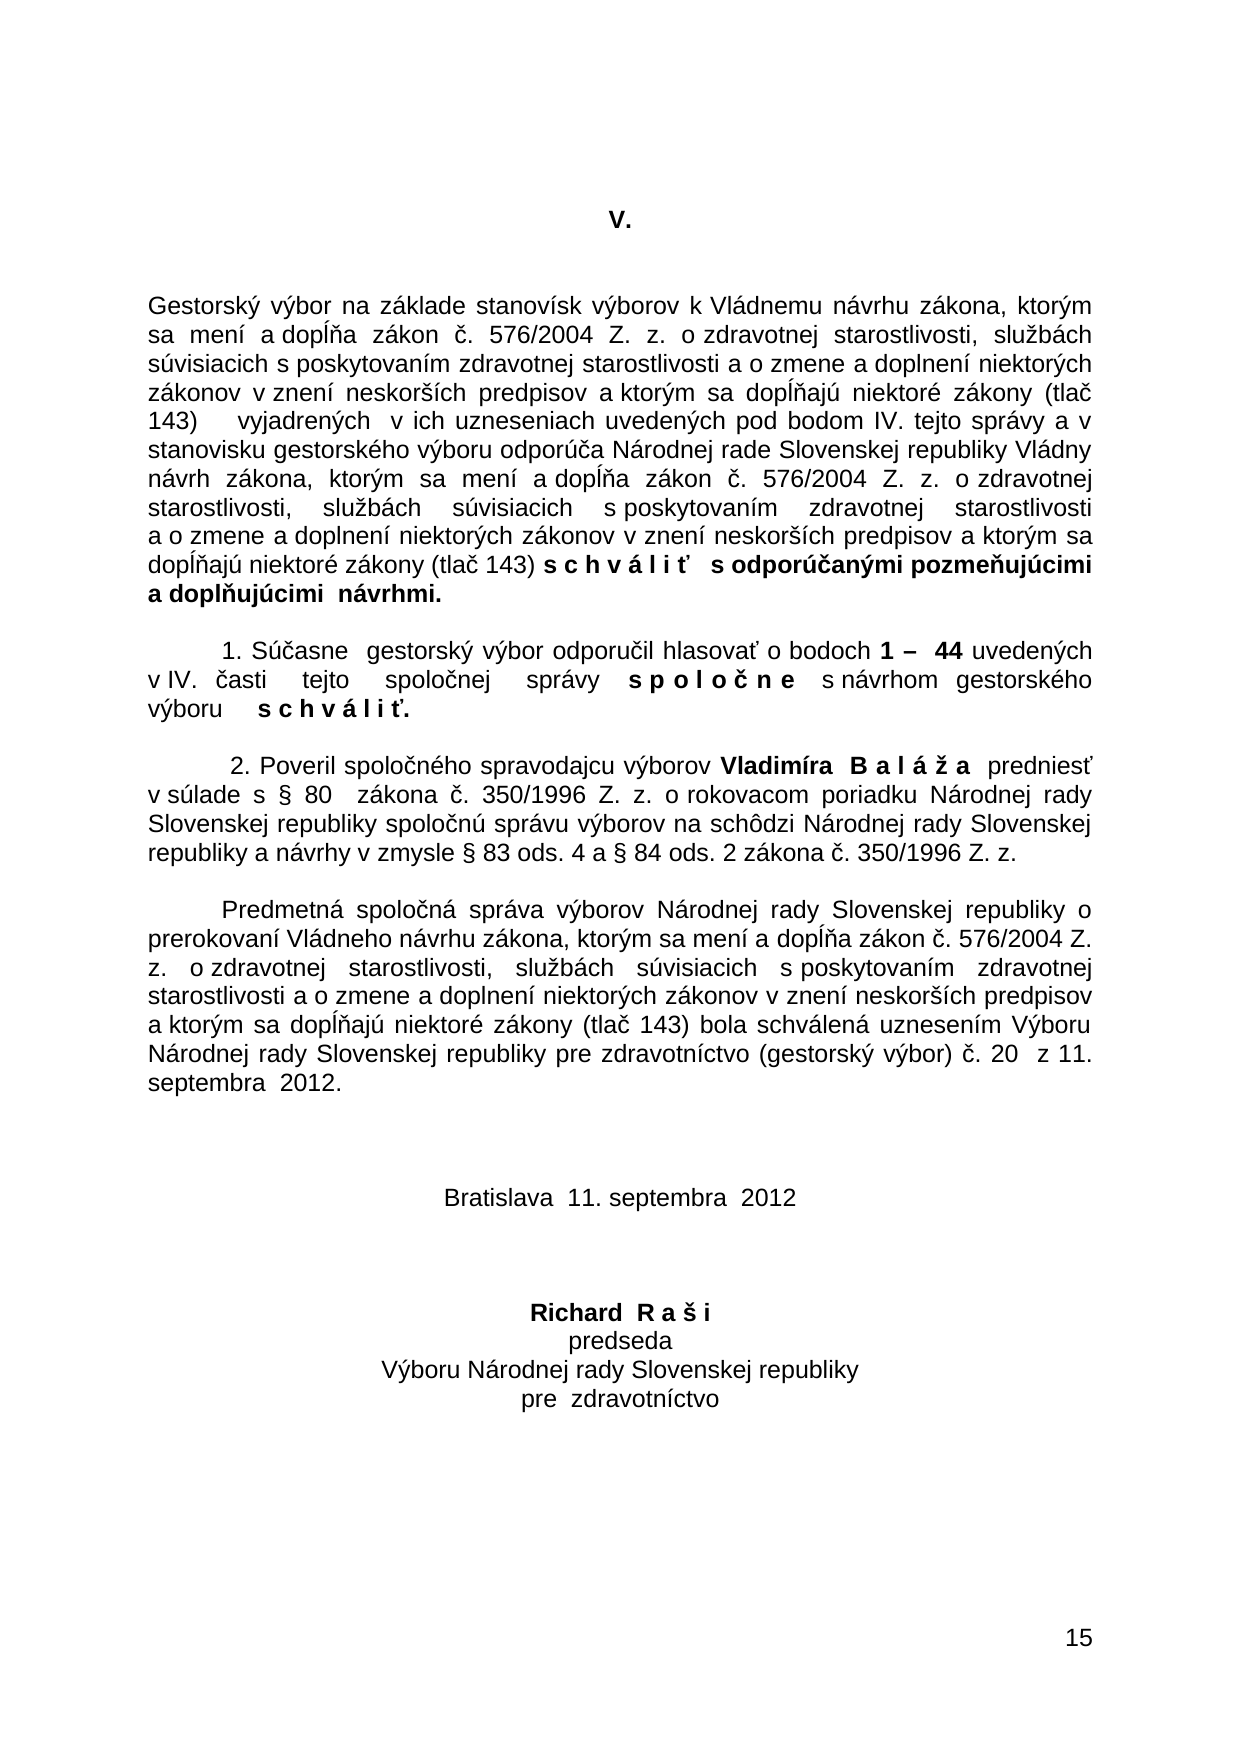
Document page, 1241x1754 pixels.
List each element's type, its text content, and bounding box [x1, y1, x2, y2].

text Gestorský výbor na základe stanovísk výborov k Vládnemu návrhu zákona, ktorým sa mení a dopĺňa zákon č. 576/2004 Z. z. o zdravotnej starostlivosti, službách súvisiacich s poskytovaním zdravotnej starostlivosti a o zmene a doplnení niektorých zákonov v znení neskorších predpisov a ktorým sa dopĺňajú niektoré zákony (tlač 143) vyjadrených v ich uzneseniach uvedených pod bodom IV. tejto správy a v stanovisku gestorského výboru odporúča Národnej rade Slovenskej republiky Vládny návrh zákona, ktorým sa mení a dopĺňa zákon č. 576/2004 Z. z. o zdravotnej starostlivosti, službách súvisiacich s poskytovaním zdravotnej starostlivosti a o zmene a doplnení niektorých zákonov v znení neskorších predpisov a ktorým sa dopĺňajú niektoré zákony (tlač 143) s c h v á l i ť s odporúčanými pozmeňujúcimi a doplňujúcimi návrhmi. [148, 291, 1093, 608]
text V. [148, 205, 1093, 234]
text predseda [148, 1326, 1093, 1355]
text Richard R a š i [148, 1298, 1093, 1326]
text Bratislava 11. septembra 2012 [148, 1183, 1093, 1211]
text Predmetná spoločná správa výborov Národnej rady Slovenskej republiky o prerokovaní Vládneho návrhu zákona, ktorým sa mení a dopĺňa zákon č. 576/2004 Z. z. o zdravotnej starostlivosti, službách súvisiacich s poskytovaním zdravotnej starostlivosti a o zmene a doplnení niektorých zákonov v znení neskorších predpisov a ktorým sa dopĺňajú niektoré zákony (tlač 143) bola schválená uznesením Výboru Národnej rady Slovenskej republiky pre zdravotníctvo (gestorský výbor) č. 20 z 11. septembra 2012. [148, 895, 1093, 1096]
text Výboru Národnej rady Slovenskej republiky [148, 1355, 1093, 1384]
text 2. Poveril spoločného spravodajcu výborov Vladimíra B a l á ž a predniesť v súlade s § 80 zákona č. 350/1996 Z. z. o rokovacom poriadku Národnej rady Slovenej republiky spoločnú správu výborov na schôdzi Národnej rady Slovenej republiky a návrhy v zmysle § 83 ods. § 84 ods. 2 zákona č. 350/1996 Z. z. [148, 751, 1093, 866]
text pre zdravotníctvo [148, 1384, 1093, 1413]
text 1. Súčasne gestorský výbor odporučil hlasovať o bodoch 1 – 44 uvedených v IV. časti tejto spoločnej správy s p o l o č n e s návrhom gestorského výboru s c h v á l i ť. [148, 636, 1093, 723]
